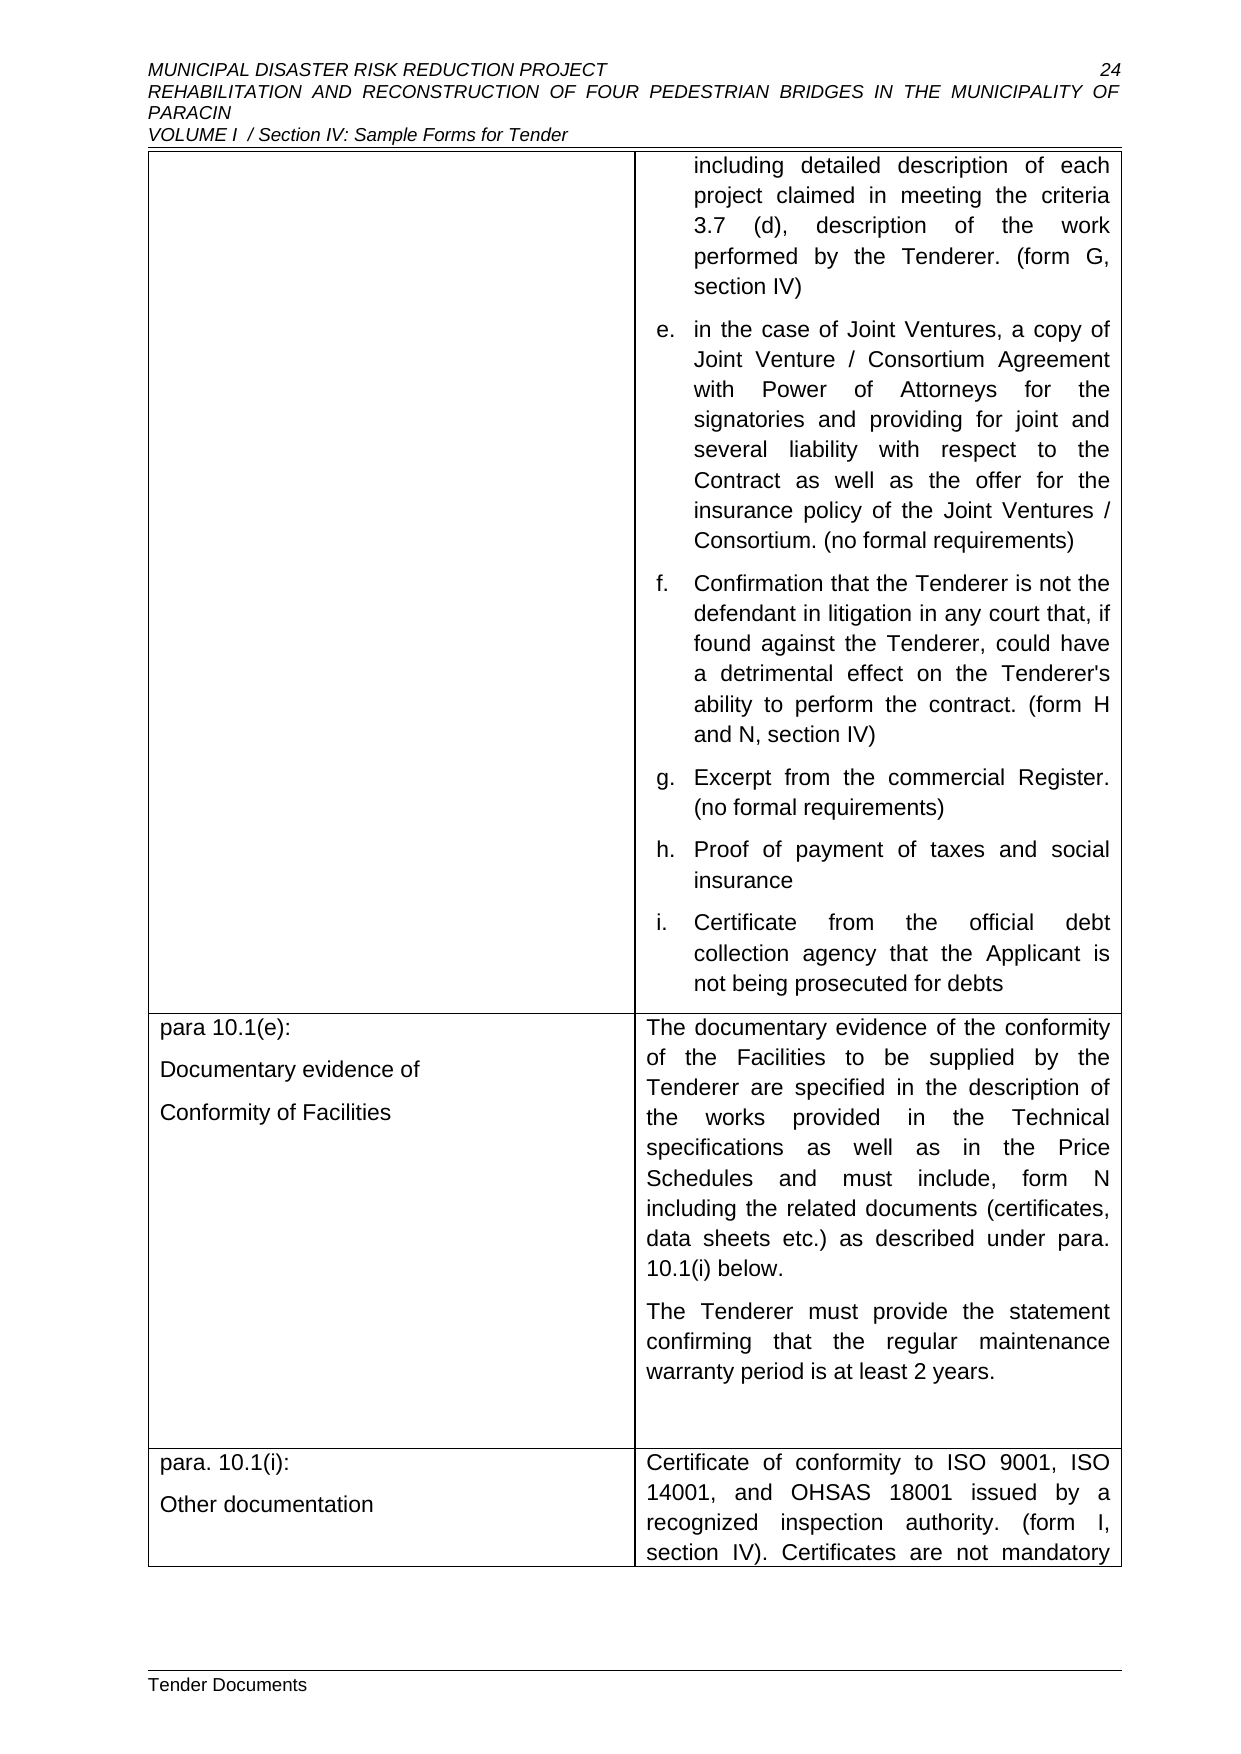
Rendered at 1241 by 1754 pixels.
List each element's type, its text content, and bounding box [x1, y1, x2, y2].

table_cell The documentary evidence of the conformity of the Facilities to be supplied by the Tenderer are specified in the description of the works provided in the Technical specifications as well as in the Price Schedules and must include, form N including the related documents (certificates, data sheets etc.) as described under para. 10.1(i) below. The Tenderer must provide the statement confirming that the regular maintenance warranty period is at least 2 years. [636, 1014, 1121, 1447]
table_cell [149, 1449, 634, 1566]
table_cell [636, 152, 1121, 1012]
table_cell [149, 152, 634, 1012]
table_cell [636, 1449, 1121, 1566]
table_cell para 10.1(e): Documentary evidence of Conformity of Facilities [149, 1014, 634, 1447]
